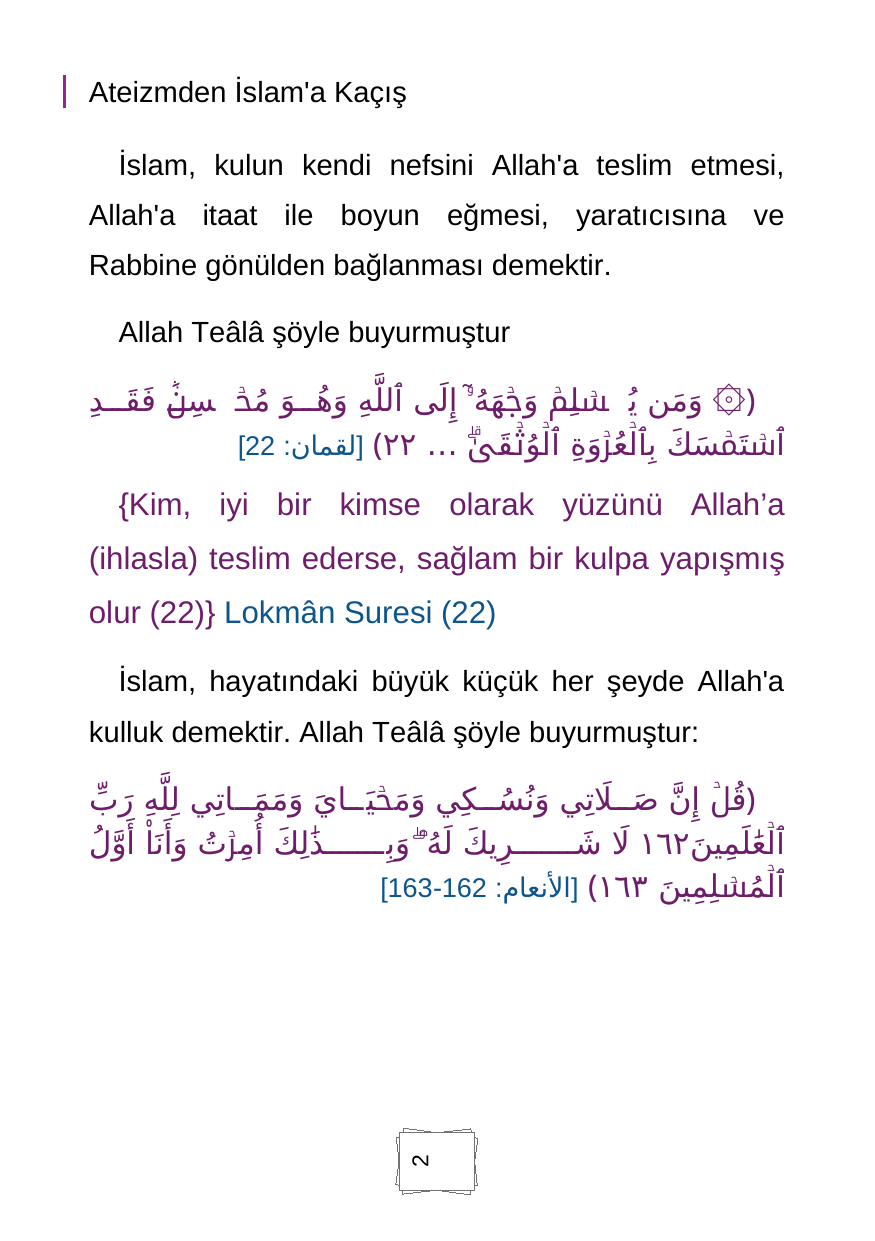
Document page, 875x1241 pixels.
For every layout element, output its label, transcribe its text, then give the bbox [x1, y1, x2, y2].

text {Kim, iyi bir kimse olarak yüzünü Allah’a (ihlasla) teslim ederse, sağlam bir kulpa yapışmış olur (22)} Lokmân Suresi (22) [89, 486, 785, 630]
text ﴿۞ وَمَن يُسۡلِمۡ وَجۡهَهُۥٓ إِلَى ٱللَّهِ وَهُوَ مُحۡسِنٞ فَقَدِ ٱسۡتَمۡسَكَ بِٱلۡعُرۡوَةِ ٱلۡوُثۡقَىٰۗ … ٢٢﴾ [لقمان: 22] [89, 382, 785, 462]
text Allah Teâlâ şöyle buyurmuştur [89, 315, 785, 349]
text İslam, hayatındaki büyük küçük her şeyde Allah'a kulluk demektir. Allah Teâlâ şöyle buyurmuştur: [89, 664, 785, 748]
text ﴿قُلۡ إِنَّ صَلَاتِي وَنُسُكِي وَمَحۡيَايَ وَمَمَاتِي لِلَّهِ رَبِّ ٱلۡعَٰلَمِينَ١٦٢ لَا شَرِيكَ لَهُۥۖ وَبِذَٰلِكَ أُمِرۡتُ وَأَنَا۠ أَوَّلُ ٱلۡمُسۡلِمِينَ ١٦٣﴾ [الأنعام: 162-163] [89, 861, 785, 905]
text ﴿قُلۡ إِنَّ صَلَاتِي وَنُسُكِي وَمَحۡيَايَ وَمَمَاتِي لِلَّهِ رَبِّ ٱلۡعَٰلَمِينَ١٦٢ لَا شَرِيكَ لَهُۥۖ وَبِذَٰلِكَ أُمِرۡتُ وَأَنَا۠ أَوَّلُ ٱلۡمُسۡلِمِينَ ١٦٣﴾ [الأنعام: 162-163] [89, 782, 785, 825]
text İslam, kulun kendi nefsini Allah'a teslim etmesi, Allah'a itaat ile boyun eğmesi, yaratıcısına ve Rabbine gönülden bağlanması demektir. [89, 148, 785, 282]
